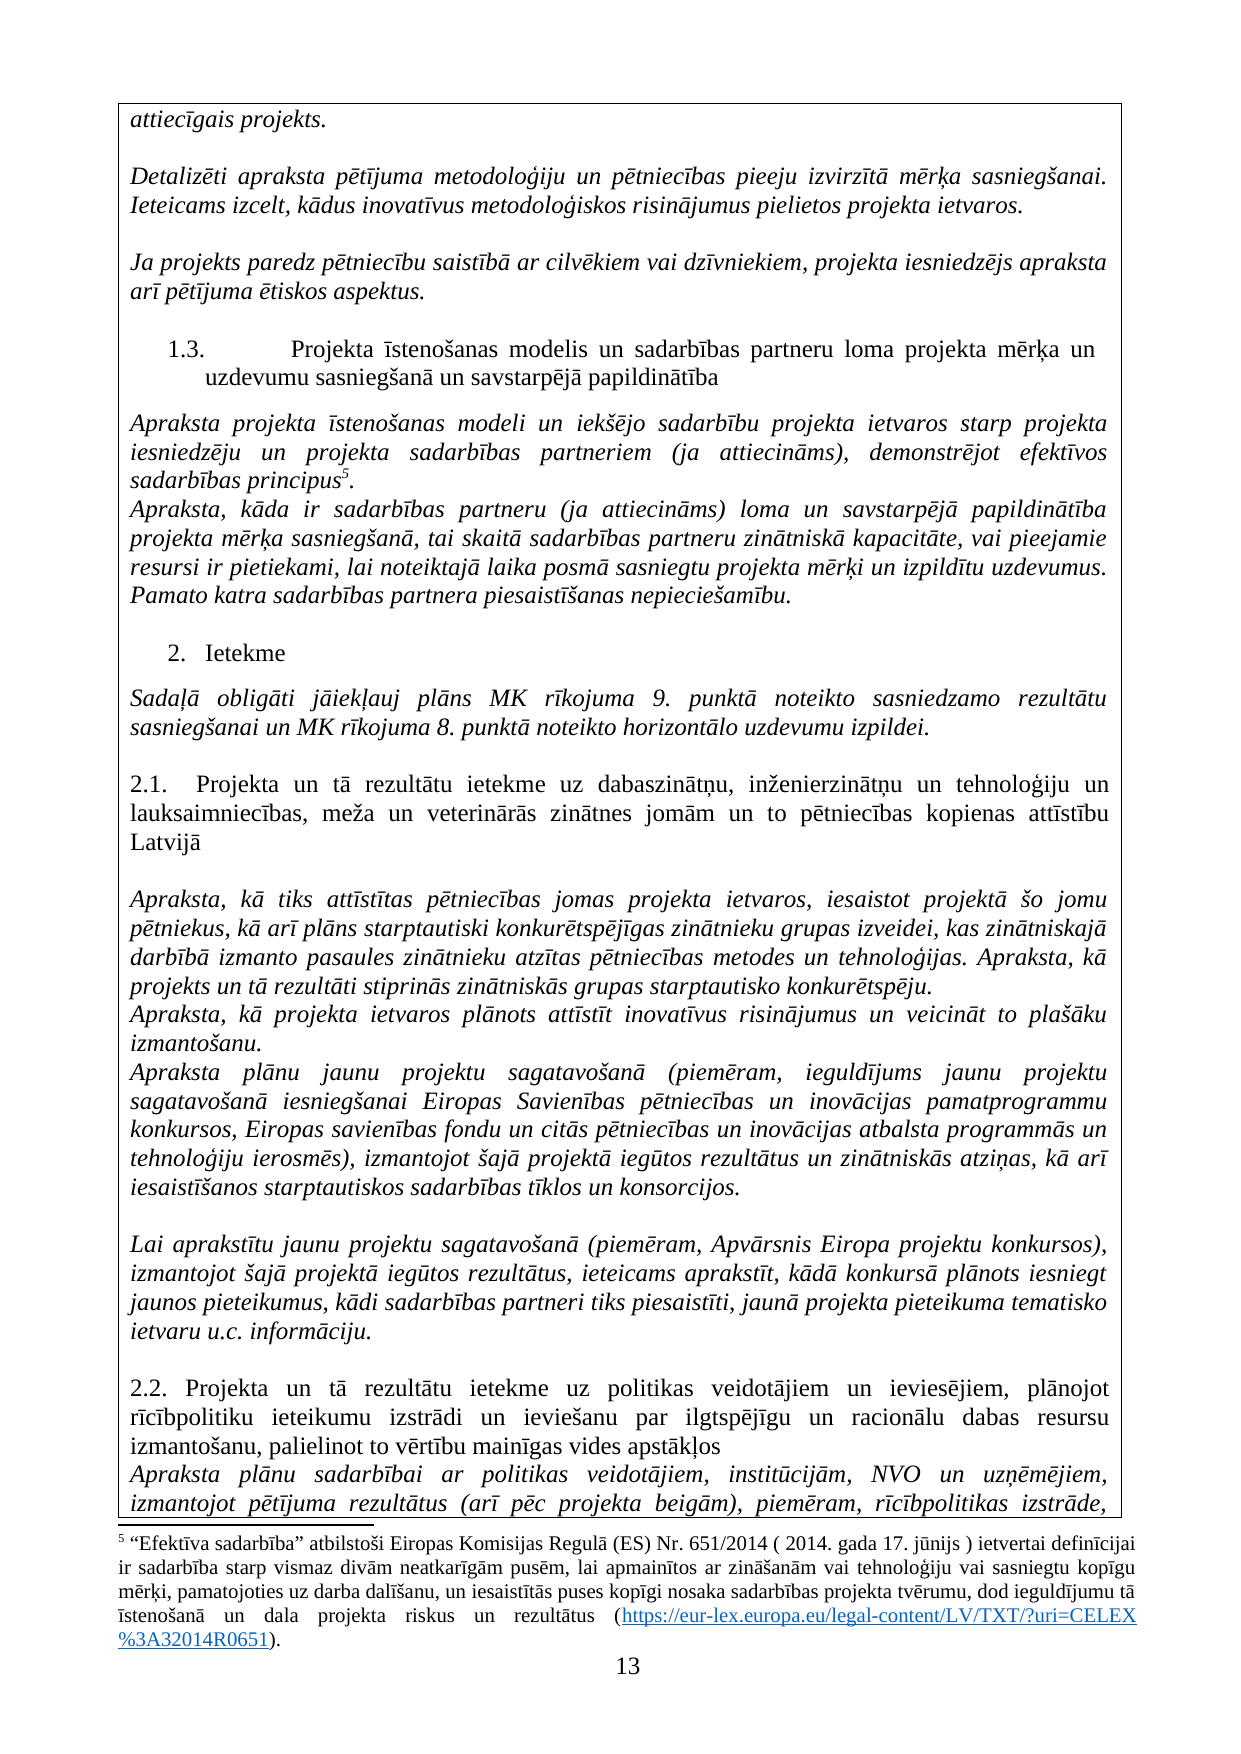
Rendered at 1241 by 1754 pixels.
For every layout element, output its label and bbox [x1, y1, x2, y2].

table_header [119, 104, 1121, 1517]
